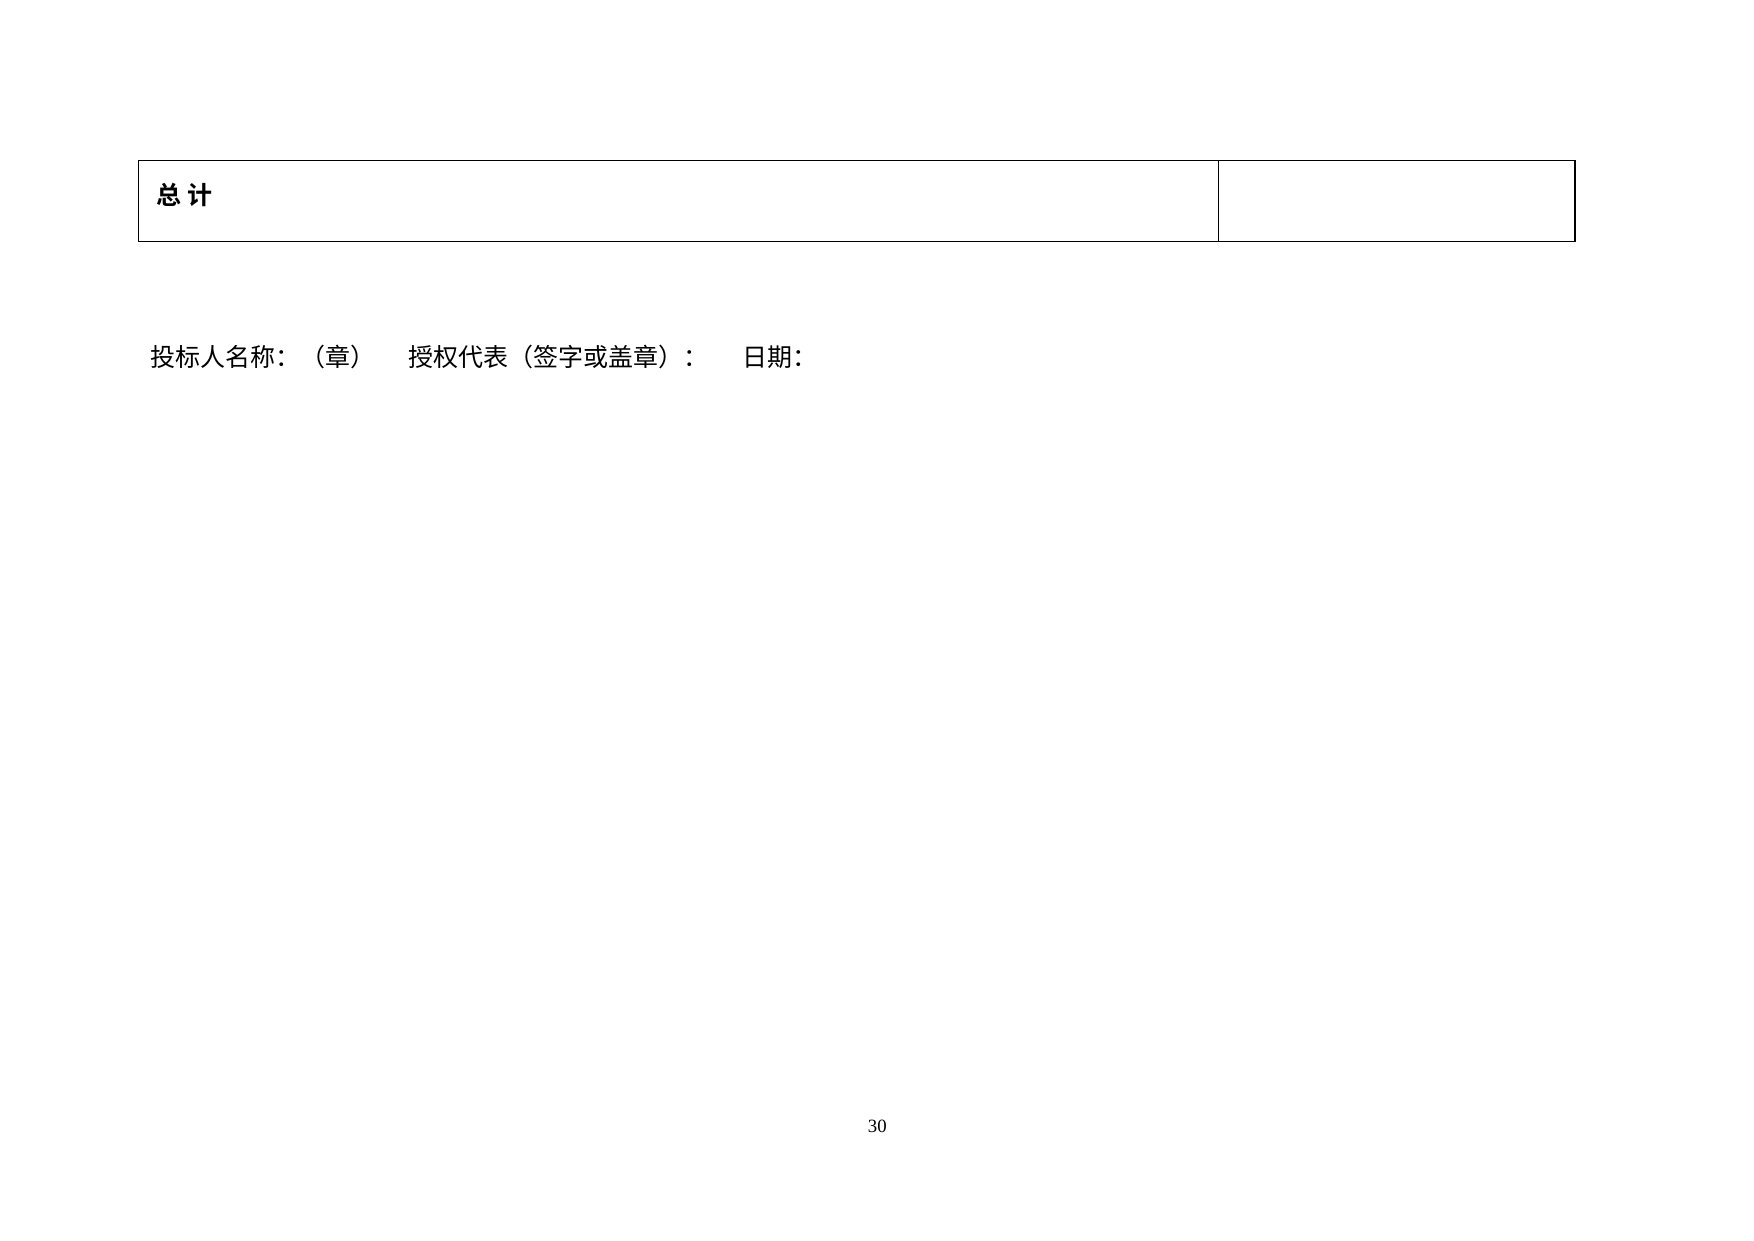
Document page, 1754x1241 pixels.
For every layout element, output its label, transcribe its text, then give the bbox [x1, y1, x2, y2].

table_cell 总 计 [139, 161, 1218, 241]
table_cell [1219, 161, 1574, 241]
text 投标人名称：（章） 授权代表（签字或盖章）： 日期： [150, 323, 1604, 388]
